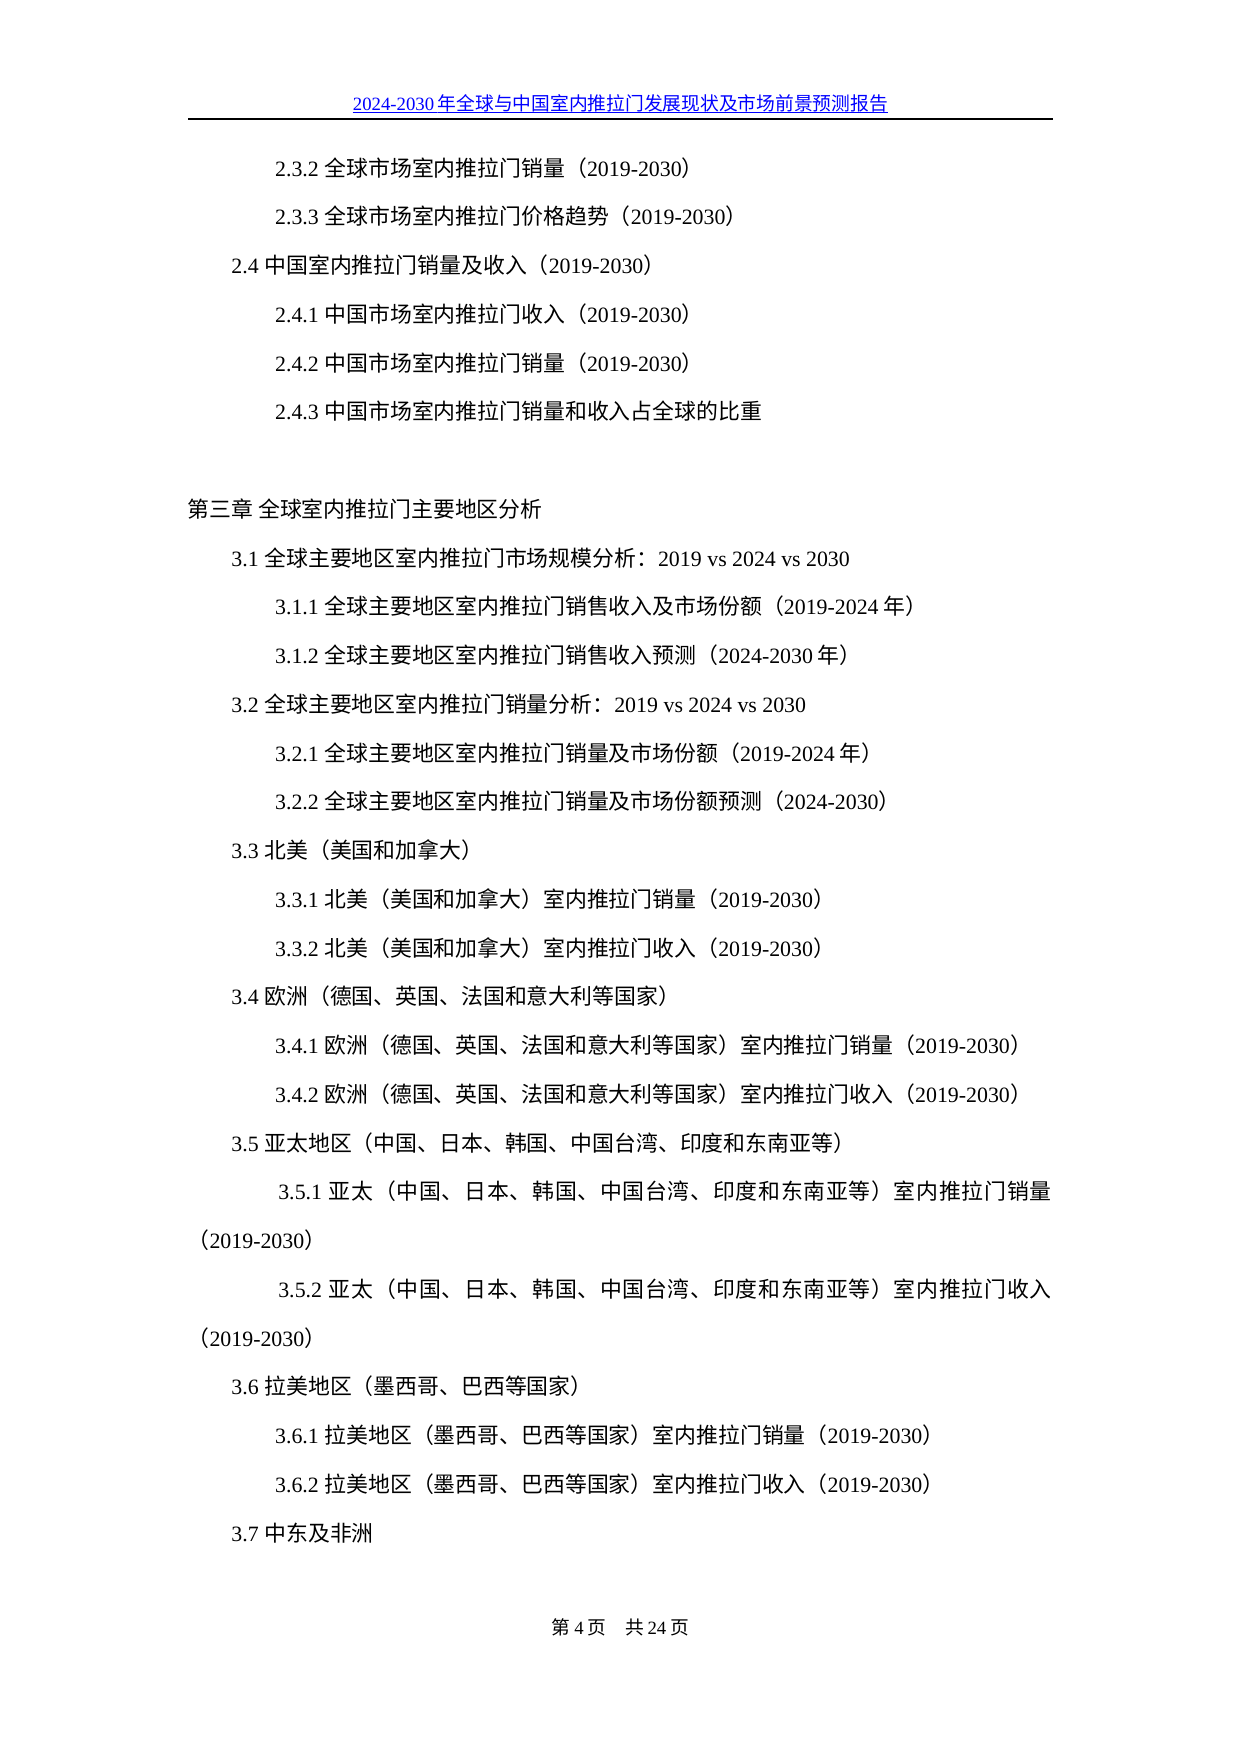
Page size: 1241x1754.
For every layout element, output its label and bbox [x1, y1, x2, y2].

text [187, 150, 1053, 1548]
